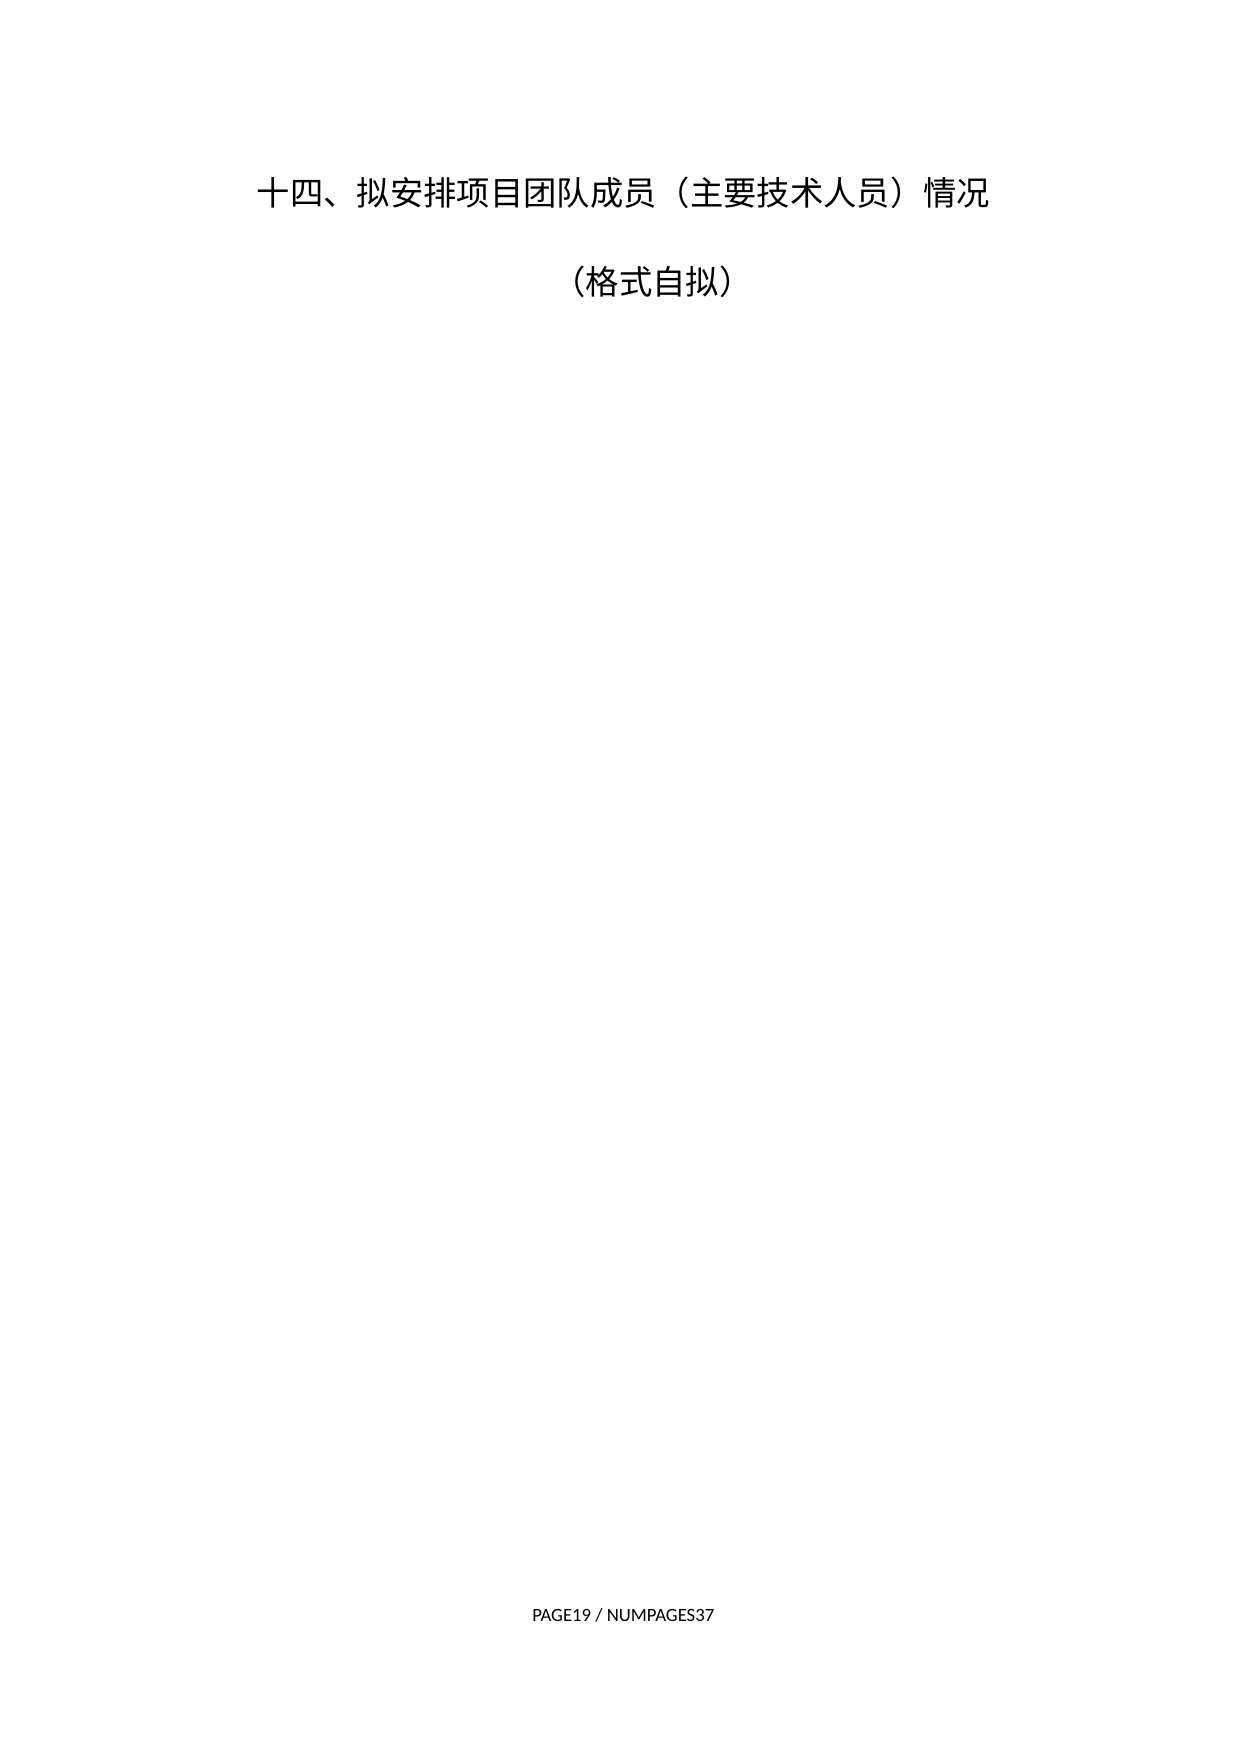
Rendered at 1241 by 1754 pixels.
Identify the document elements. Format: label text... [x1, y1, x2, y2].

text （格式自拟） [182, 248, 1064, 313]
text 十四、拟安排项目团队成员（主要技术人员）情况 [182, 158, 1064, 223]
